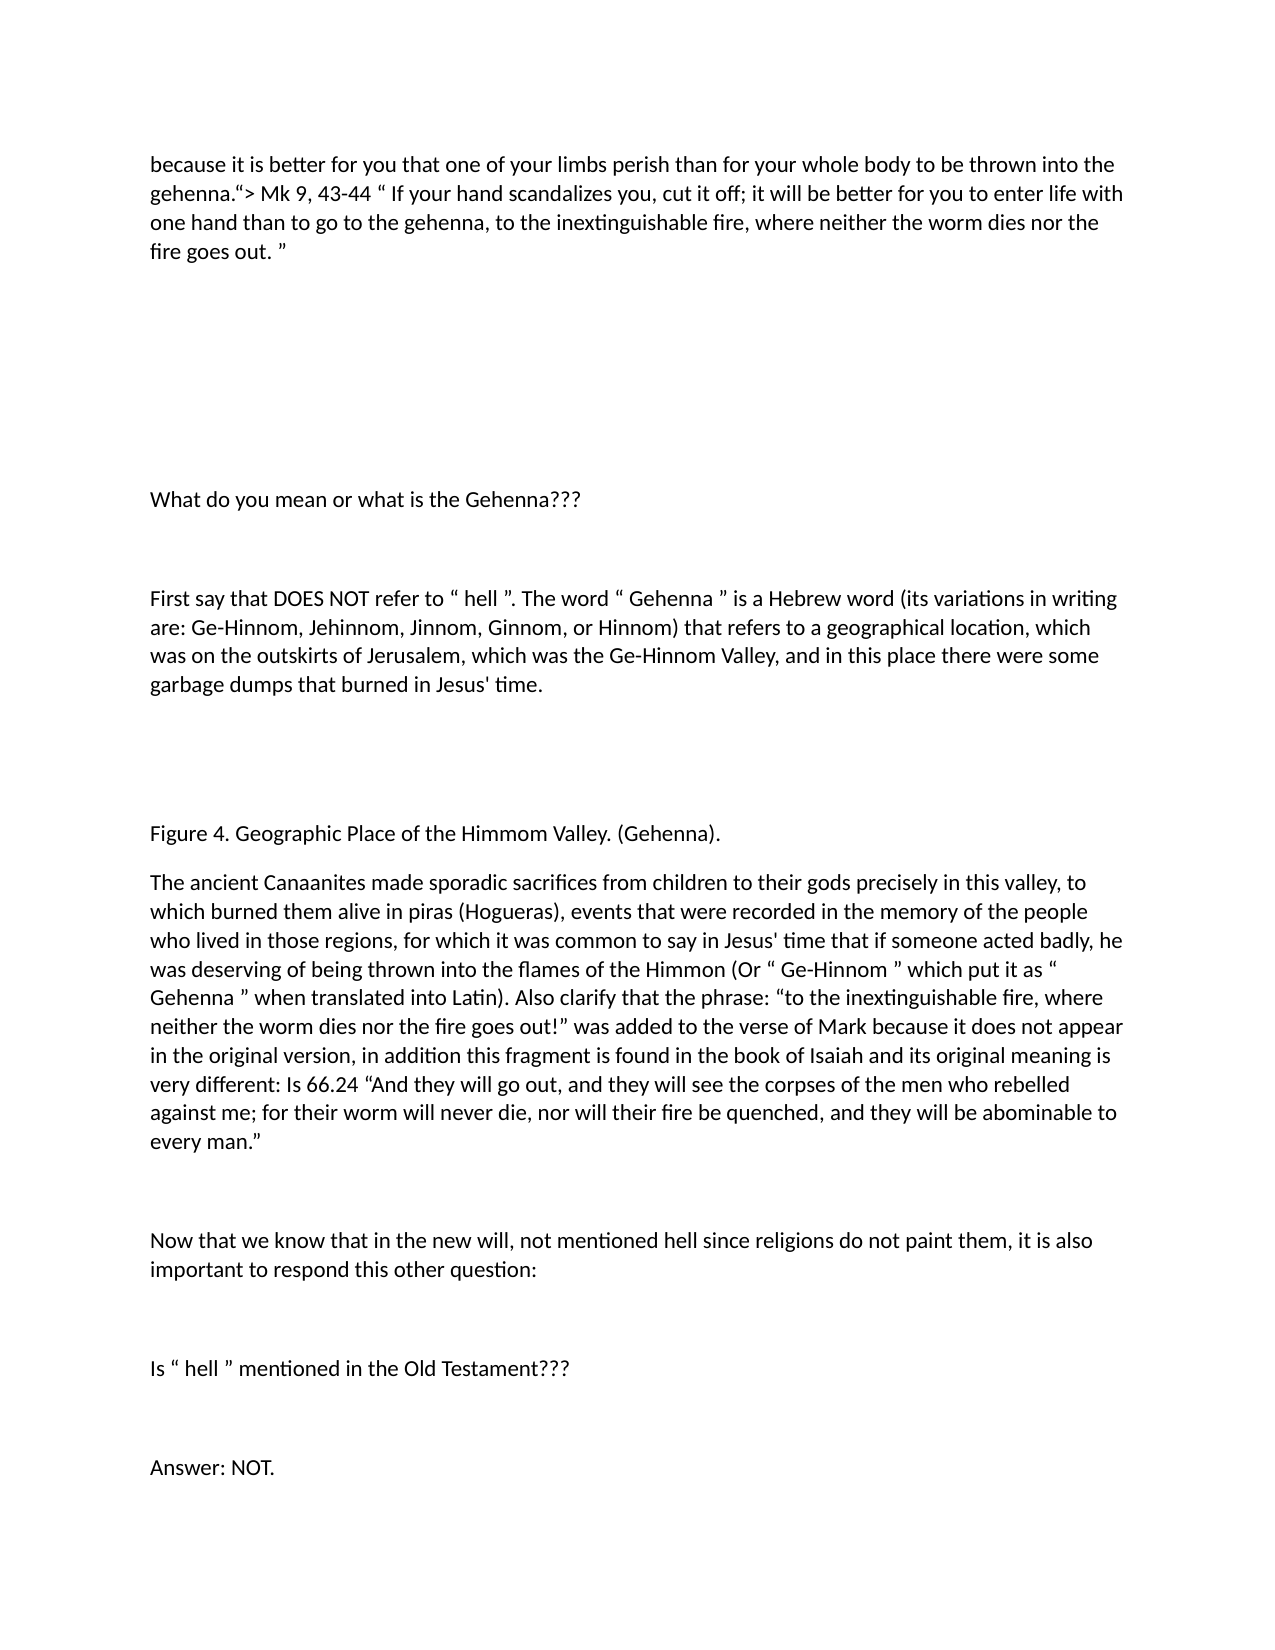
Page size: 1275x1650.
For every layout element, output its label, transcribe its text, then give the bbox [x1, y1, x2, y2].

text What do you mean or what is the Gehenna??? [150, 484, 1125, 513]
text Is “ hell ” mentioned in the Old Testament??? [150, 1354, 1125, 1382]
text The ancient Canaanites made sporadic sacrifices from children to their gods precisely in this valley, to which burned them alive in piras (Hogueras), events that were recorded in the memory of the people who lived in those regions, for which it was common to say in Jesus' time that if someone acted badly, he was deserving of being thrown into the flames of the Himmon (Or “ Ge-Hinnom ” which put it as “ Gehenna ” when translated into Latin). Also clarify that the phrase: “to the inextinguishable fire, where neither the worm dies nor the fire goes out!” was added to the verse of Mark because it does not appear in the original version, in addition this fragment is found in the book of Isaiah and its original meaning is very different: Is 66.24 “And they will go out, and they will see the corpses of the men who rebelled against me; for their worm will never die, nor will their fire be quenched, and they will be abominable to every man.” [150, 868, 1125, 1155]
text Answer: NOT. [150, 1453, 1125, 1482]
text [150, 150, 1125, 265]
text Now that we know that in the new will, not mentioned hell since religions do not paint them, it is also important to respond this other question: [150, 1226, 1125, 1283]
text First say that DOES NOT refer to “ hell ”. The word “ Gehenna ” is a Hebrew word (its variations in writing are: Ge-Hinnom, Jehinnom, Jinnom, Ginnom, or Hinnom) that refers to a geographical location, which was on the outskirts of Jerusalem, which was the Ge-Hinnom Valley, and in this place there were some garbage dumps that burned in Jesus' time. [150, 583, 1125, 698]
text Figure 4. Geographic Place of the Himmom Valley. (Gehenna). [150, 818, 1125, 847]
